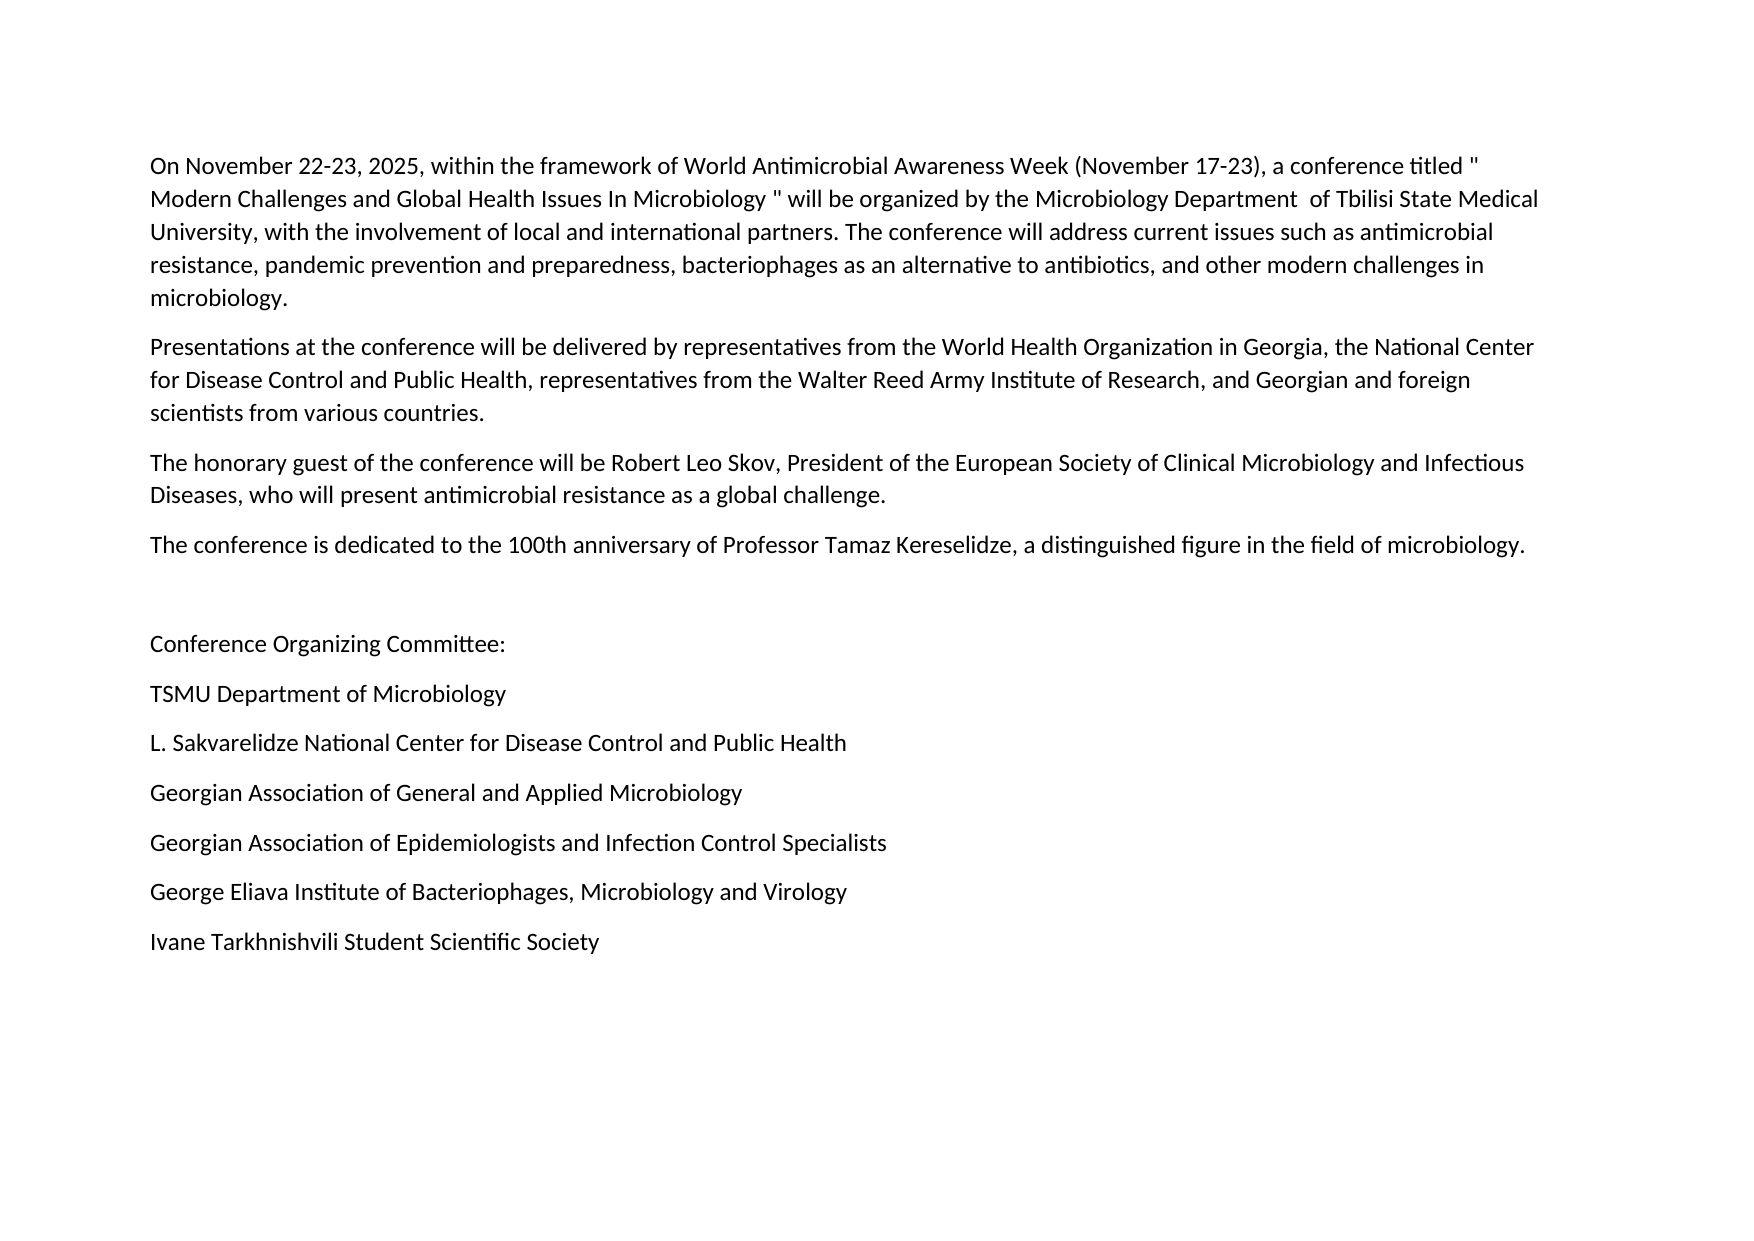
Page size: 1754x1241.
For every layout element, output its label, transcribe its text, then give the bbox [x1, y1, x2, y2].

text Georgian Association of General and Applied Microbiology [150, 777, 1550, 808]
text Presentations at the conference will be delivered by representatives from the World Health Organization in Georgia, the National Center for Disease Control and Public Health, representatives from the Walter Reed Army Institute of Research, and Georgian and foreign scientists from various countries. [150, 331, 1550, 428]
text TSMU Department of Microbiology [150, 678, 1550, 708]
text L. Sakvarelidze National Center for Disease Control and Public Health [150, 727, 1550, 758]
text Georgian Association of Epidemiologists and Infection Control Specialists [150, 827, 1550, 857]
text The conference is dedicated to the 100th anniversary of Professor Tamaz Kereselidze, a distinguished figure in the field of microbiology. [150, 529, 1550, 560]
text George Eliava Institute of Bacteriophages, Microbiology and Virology [150, 876, 1550, 907]
text Ivane Tarkhnishvili Student Scientific Society [150, 926, 1550, 956]
text Conference Organizing Committee: [150, 628, 1550, 659]
text The honorary guest of the conference will be Robert Leo Skov, President of the European Society of Clinical Microbiology and Infectious Diseases, who will present antimicrobial resistance as a global challenge. [150, 447, 1550, 510]
text On November 22-23, 2025, within the framework of World Antimicrobial Awareness Week (November 17-23), a conference titled " Modern Challenges and Global Health Issues In Microbiology " will be organized by the Microbiology Department of Tbilisi State Medical University, with the involvement of local and international partners. The conference will address current issues such as antimicrobial resistance, pandemic prevention and preparedness, bacteriophages as an alternative to antibiotics, and other modern challenges in microbiology. [150, 150, 1550, 312]
